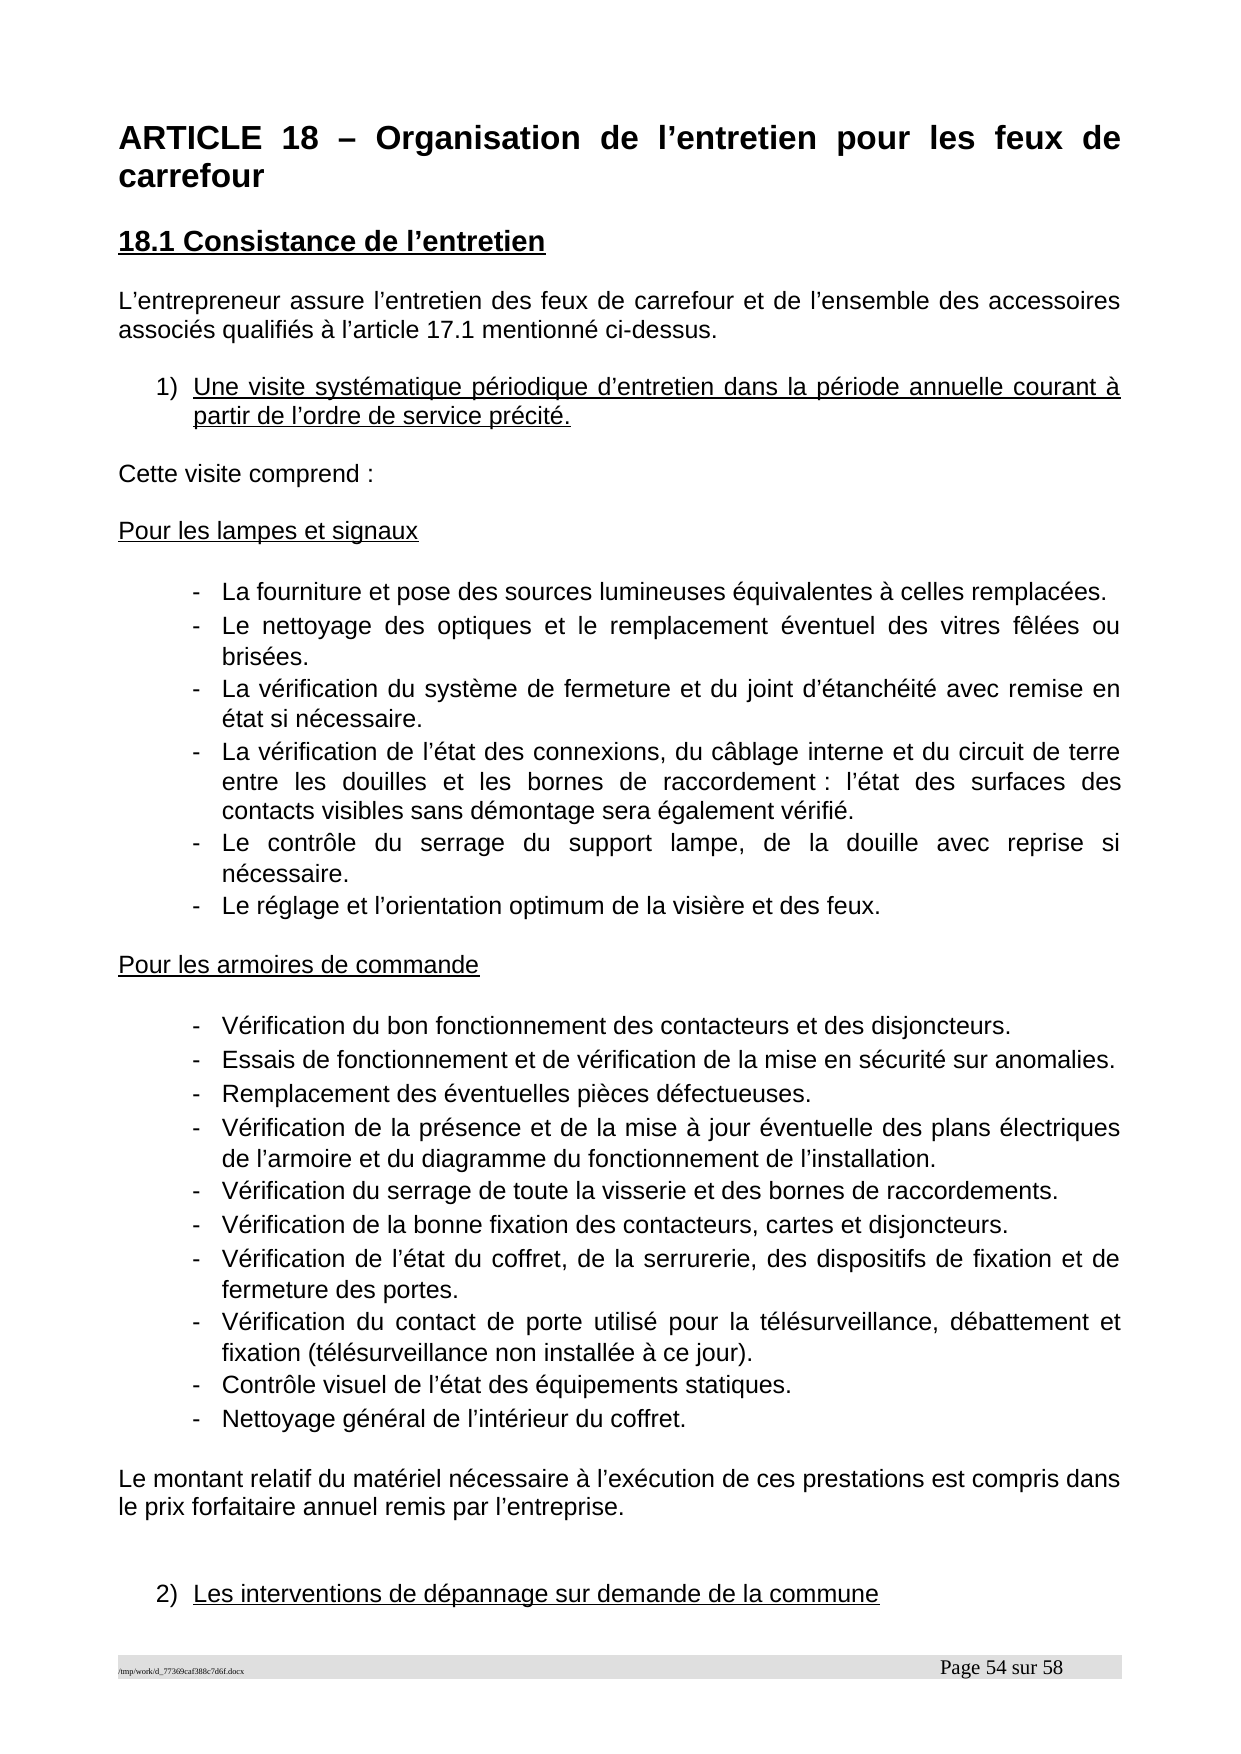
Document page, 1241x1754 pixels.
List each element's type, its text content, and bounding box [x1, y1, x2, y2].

text L’entrepreneur assure l’entretien des feux de carrefour et de l’ensemble des accessoires associés qualifiés à l’article 17.1 mentionné ci-dessus. [118, 286, 1122, 343]
list Le réglage et l’orientation optimum de la visière et des feux. [192, 888, 1122, 922]
subtitle ARTICLE 18 – Organisation de l’entretien pour les feux de carrefour [118, 118, 1122, 195]
list Contrôle visuel de l’état des équipements statiques. [192, 1367, 1122, 1401]
list La vérification du système de fermeture et du joint d’étanchéité avec remise en état si nécessaire. [192, 670, 1122, 733]
text Pour les lampes et signaux [118, 516, 1122, 545]
subtitle 18.1 Consistance de l’entretien [118, 224, 1122, 257]
list Vérification du contact de porte utilisé pour la télésurveillance, débattement et fixation (télésurveillance non installée à ce jour). [192, 1304, 1122, 1367]
list Le contrôle du serrage du support lampe, de la douille avec reprise si nécessaire. [192, 825, 1122, 888]
list Les interventions de dépannage sur demande de la commune [156, 1578, 1122, 1607]
list Vérification de la bonne fixation des contacteurs, cartes et disjoncteurs. [192, 1207, 1122, 1241]
list La fourniture et pose des sources lumineuses équivalentes à celles remplacées. [192, 573, 1122, 608]
list Vérification du bon fonctionnement des contacteurs et des disjoncteurs. [192, 1008, 1122, 1042]
list Le nettoyage des optiques et le remplacement éventuel des vitres fêlées ou brisées. [192, 608, 1122, 670]
list Vérification du serrage de toute la visserie et des bornes de raccordements. [192, 1173, 1122, 1207]
text Pour les armoires de commande [118, 950, 1122, 979]
list Essais de fonctionnement et de vérification de la mise en sécurité sur anomalies. [192, 1042, 1122, 1076]
list La vérification de l’état des connexions, du câblage interne et du circuit de terre entre les douilles et les bornes de raccordement : l’état des surfaces des contacts visibles sans démontage sera également vérifié. [192, 733, 1122, 825]
list Une visite systématique périodique d’entretien dans la période annuelle courant à partir de l’ordre de service précité. [156, 372, 1122, 430]
text Cette visite comprend : [118, 458, 1122, 487]
list Vérification de l’état du coffret, de la serrurerie, des dispositifs de fixation et de fermeture des portes. [192, 1241, 1122, 1304]
list Remplacement des éventuelles pièces défectueuses. [192, 1076, 1122, 1110]
list Nettoyage général de l’intérieur du coffret. [192, 1401, 1122, 1435]
text Le montant relatif du matériel nécessaire à l’exécution de ces prestations est compris dans le prix forfaitaire annuel remis par l’entreprise. [118, 1463, 1122, 1521]
list Vérification de la présence et de la mise à jour éventuelle des plans électriques de l’armoire et du diagramme du fonctionnement de l’installation. [192, 1110, 1122, 1173]
